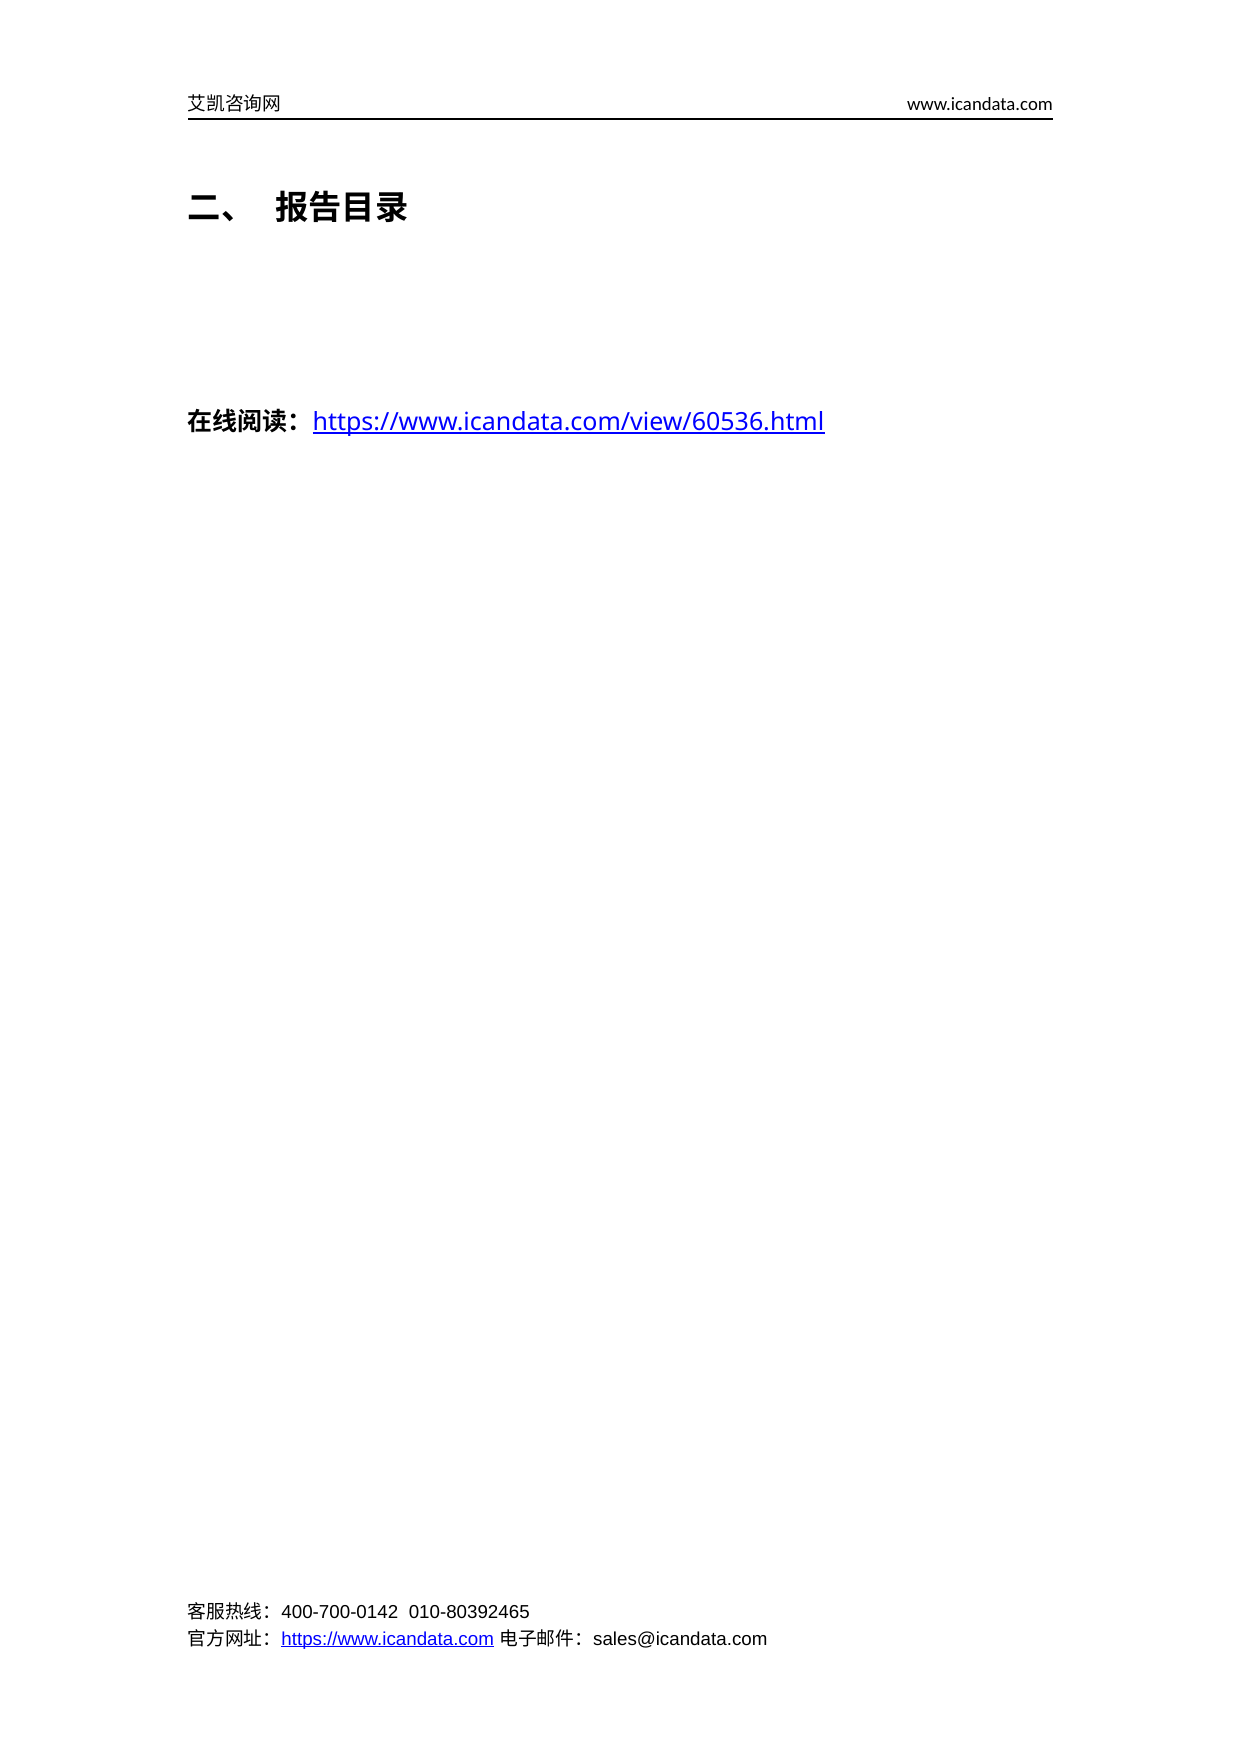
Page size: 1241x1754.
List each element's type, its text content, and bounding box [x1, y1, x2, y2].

text 在线阅读：https://www.icandata.com/view/60536.html [187, 387, 1053, 452]
subtitle 报告目录 [187, 172, 1053, 237]
